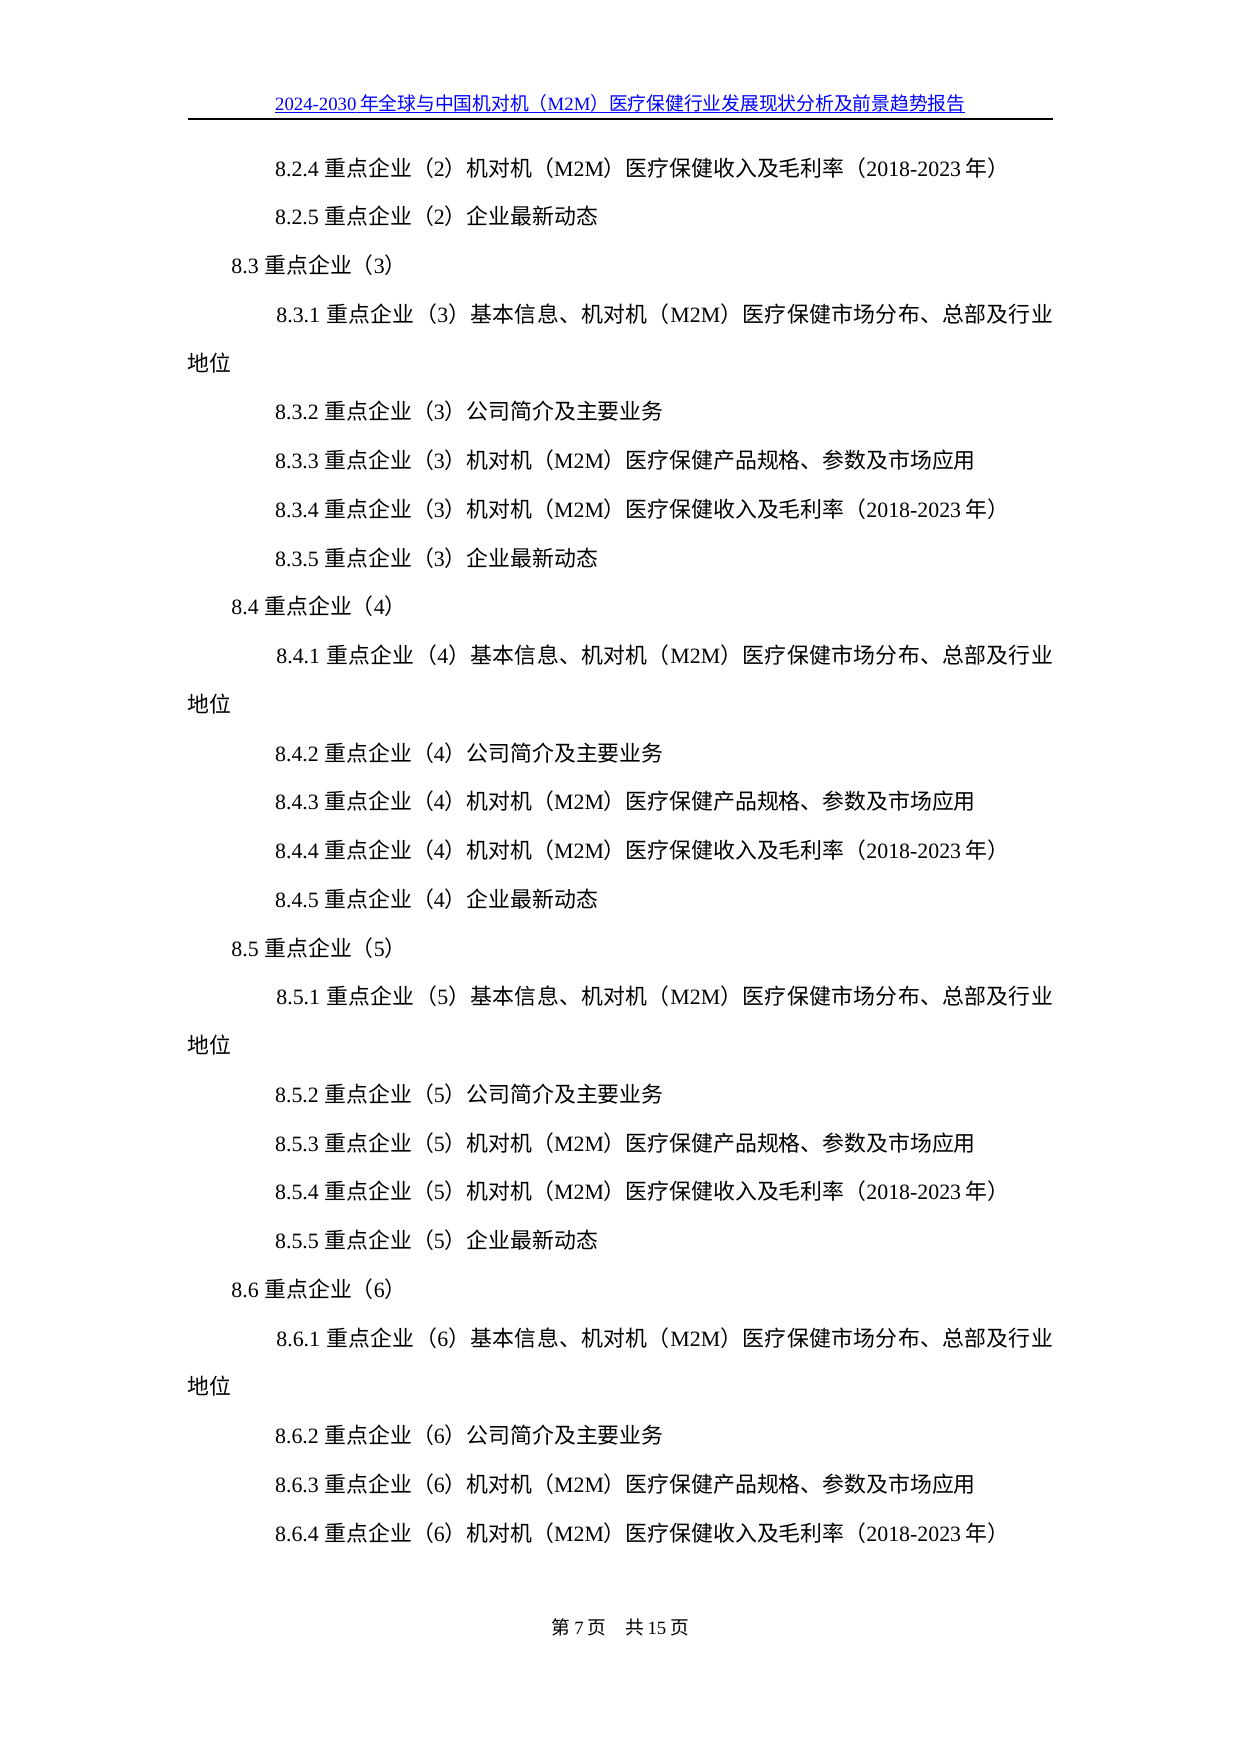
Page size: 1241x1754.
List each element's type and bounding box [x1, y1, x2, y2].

text [187, 150, 1053, 1548]
